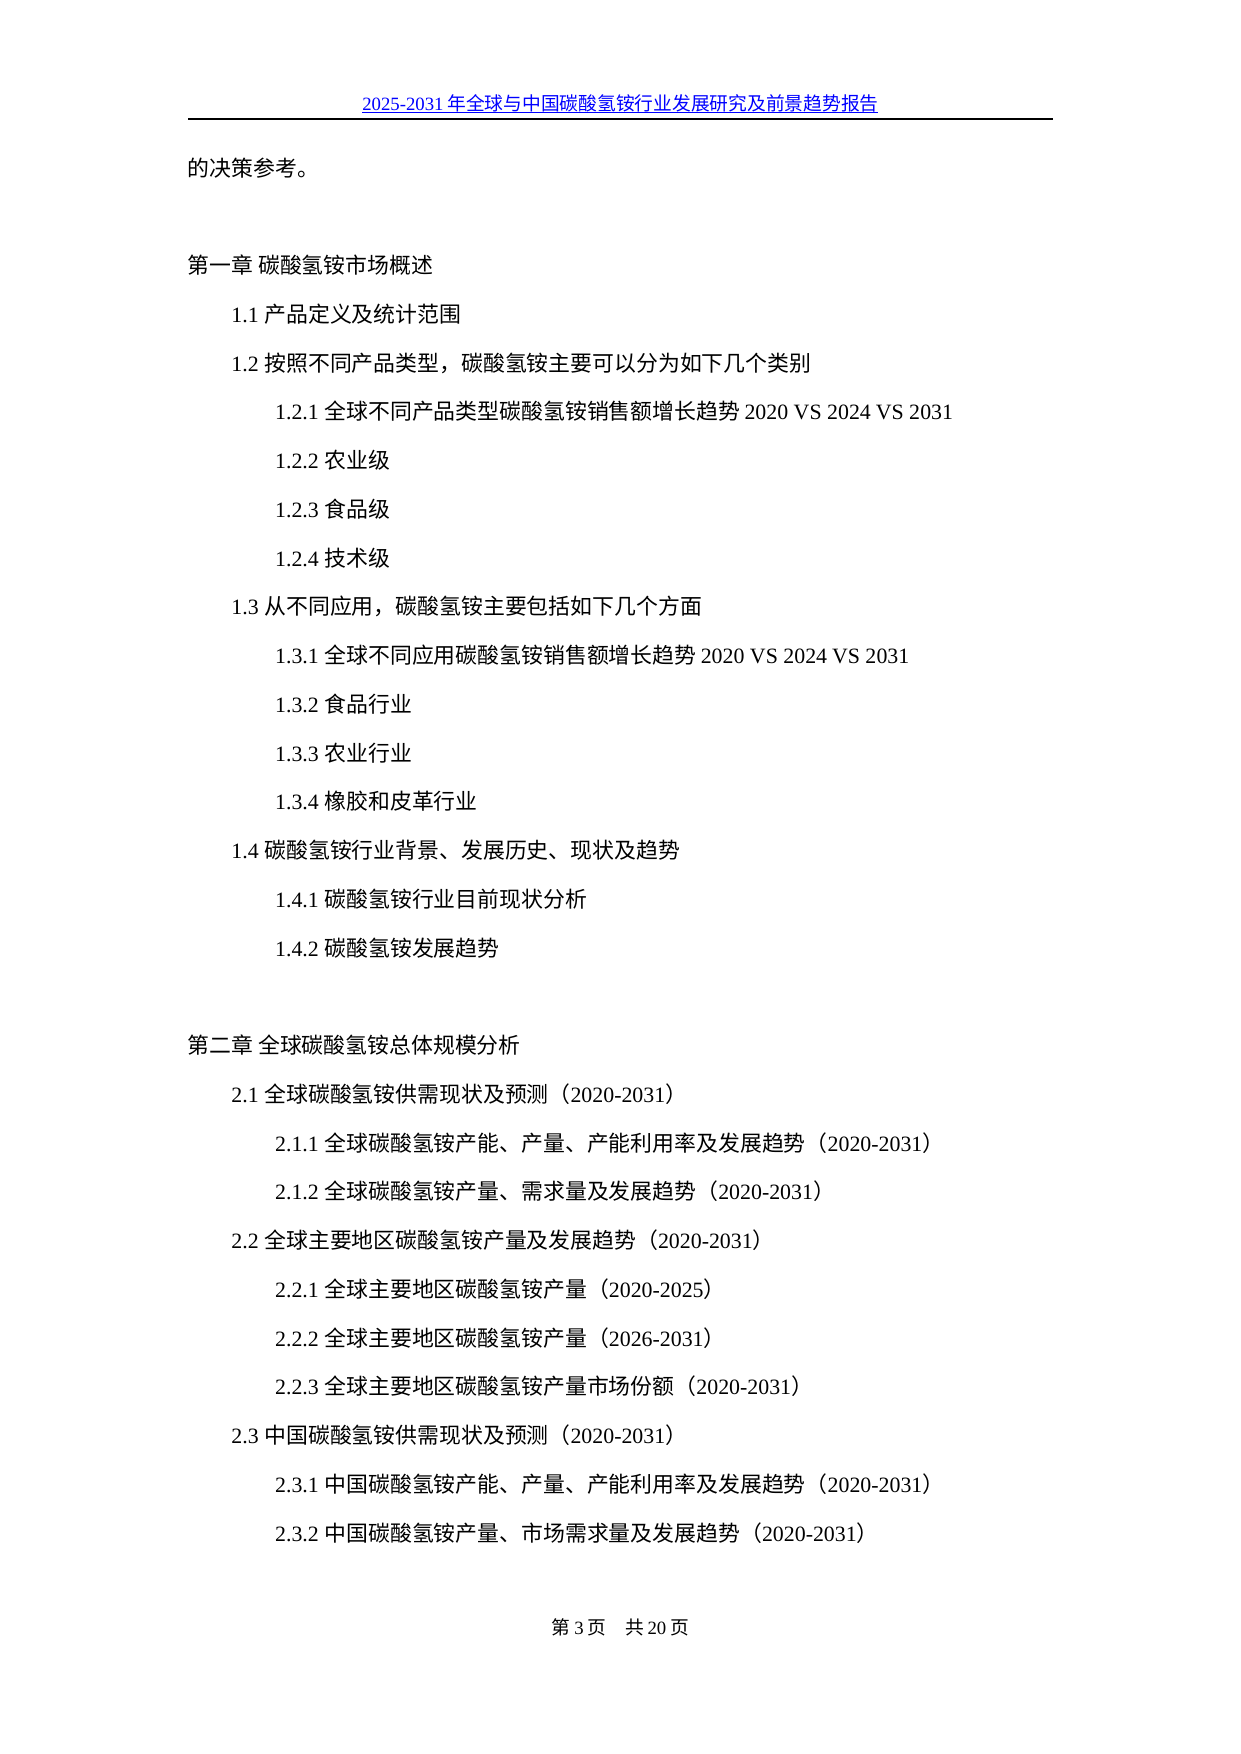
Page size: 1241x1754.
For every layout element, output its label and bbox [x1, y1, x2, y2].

text [187, 150, 1053, 1548]
